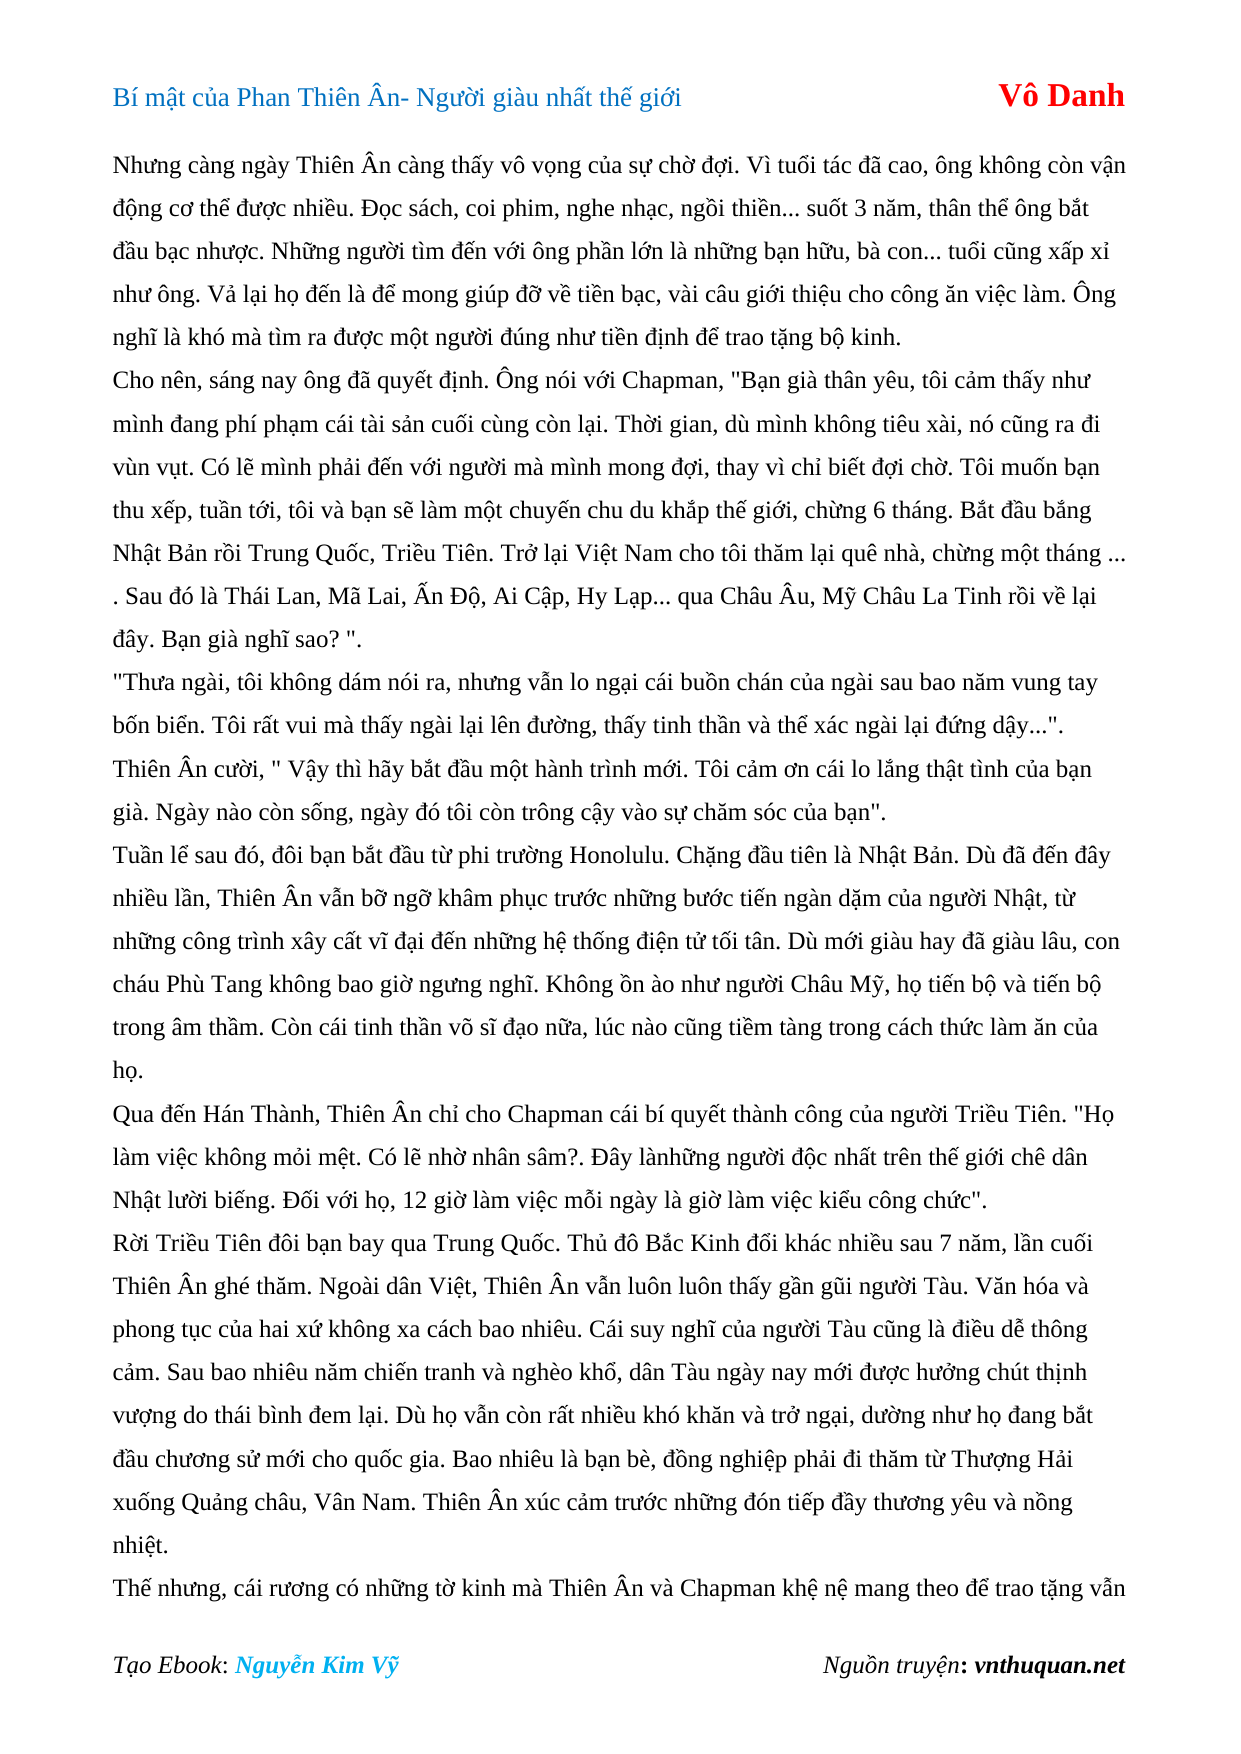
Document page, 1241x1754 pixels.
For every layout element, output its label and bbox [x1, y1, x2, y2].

text [112, 150, 1128, 1602]
